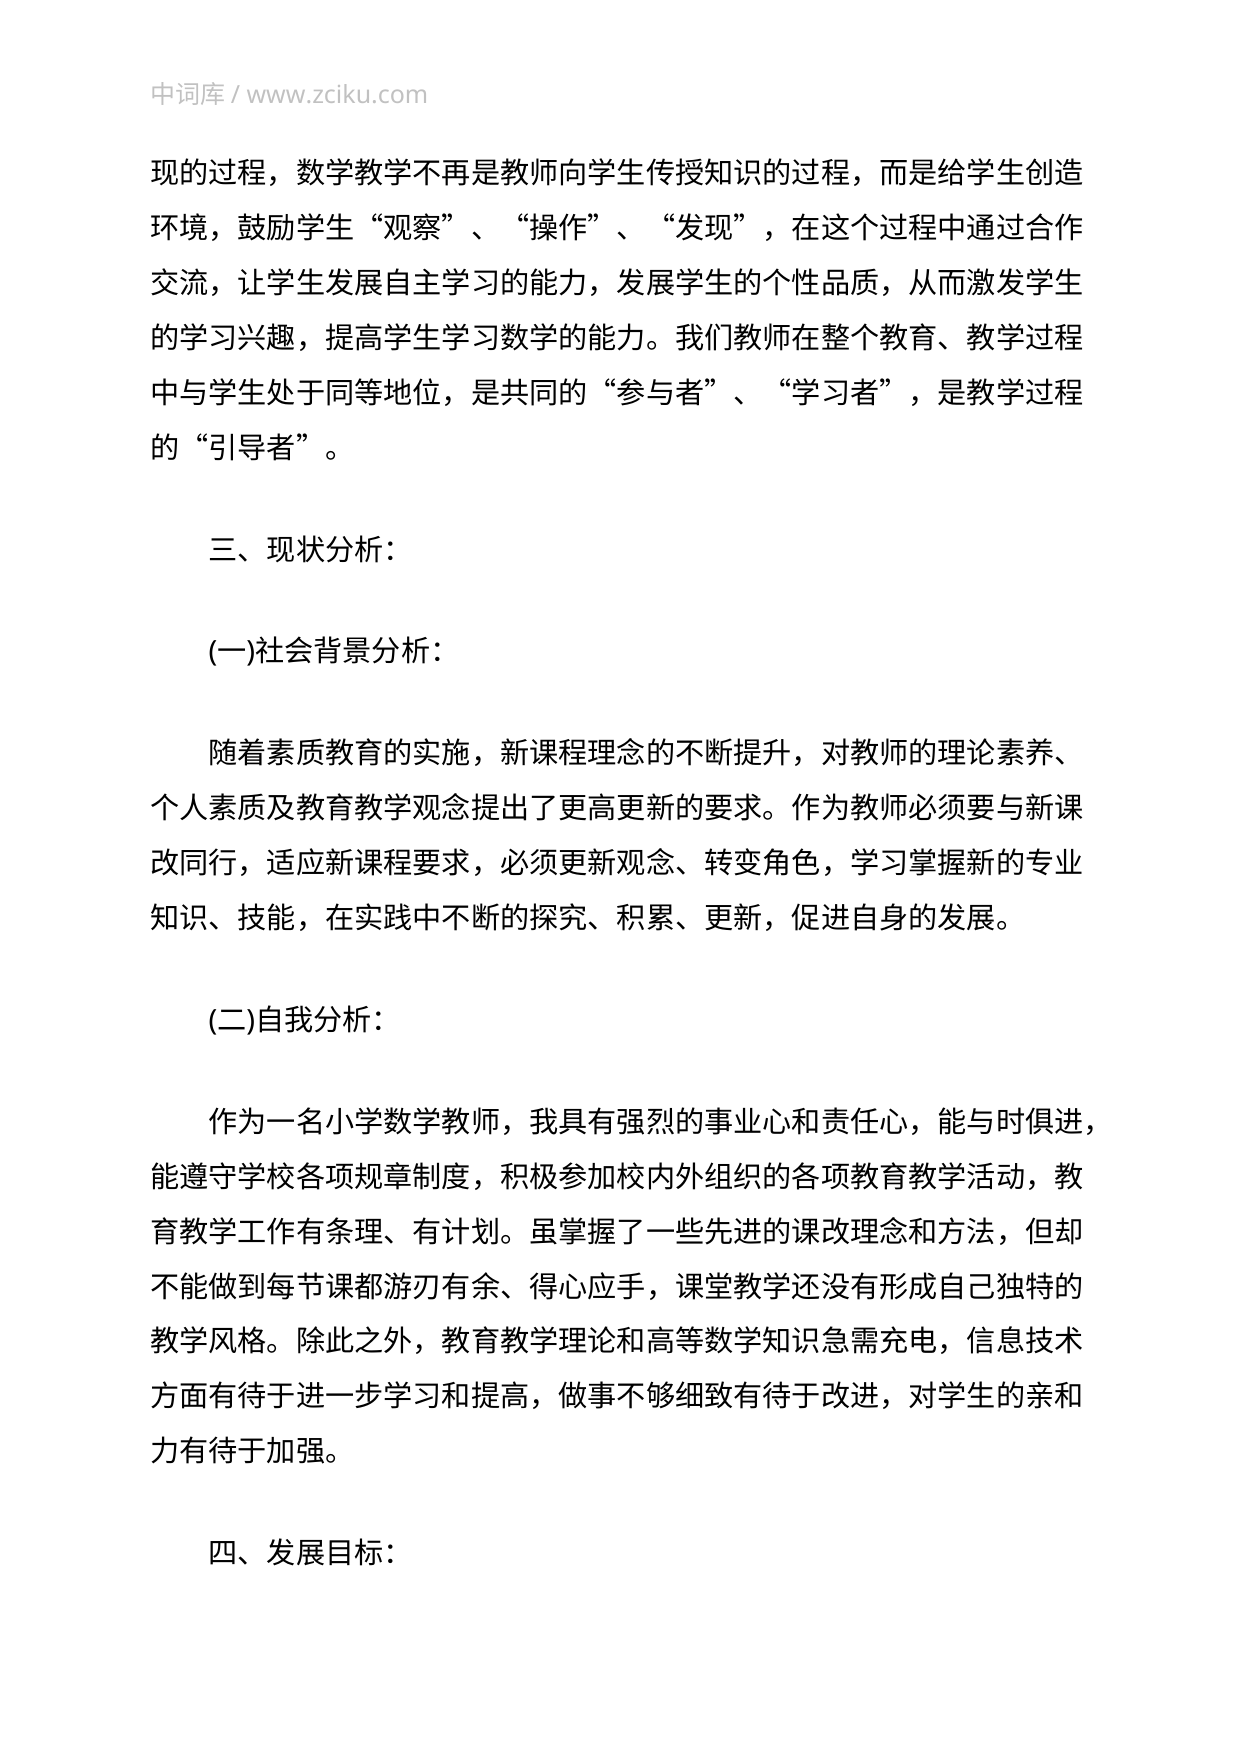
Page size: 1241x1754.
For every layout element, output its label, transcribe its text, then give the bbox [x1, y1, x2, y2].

text (一)社会背景分析： [150, 628, 1090, 670]
text (二)自我分析： [150, 996, 1090, 1039]
text 随着素质教育的实施，新课程理念的不断提升，对教师的理论素养、个人素质及教育教学观念提出了更高更新的要求。作为教师必须要与新课改同行，适应新课程要求，必须更新观念、转变角色，学习掌握新的专业知识、技能，在实践中不断的探究、积累、更新，促进自身的发展。 [150, 730, 1090, 937]
text 四、发展目标： [150, 1529, 1090, 1572]
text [150, 150, 1090, 467]
text 作为一名小学数学教师，我具有强烈的事业心和责任心，能与时俱进，能遵守学校各项规章制度，积极参加校内外组织的各项教育教学活动，教育教学工作有条理、有计划。虽掌握了一些先进的课改理念和方法，但却不能做到每节课都游刃有余、得心应手，课堂教学还没有形成自己独特的教学风格。除此之外，教育教学理论和高等数学知识急需充电，信息技术方面有待于进一步学习和提高，做事不够细致有待于改进，对学生的亲和力有待于加强。 [150, 1098, 1090, 1470]
text 三、现状分析： [150, 526, 1090, 568]
